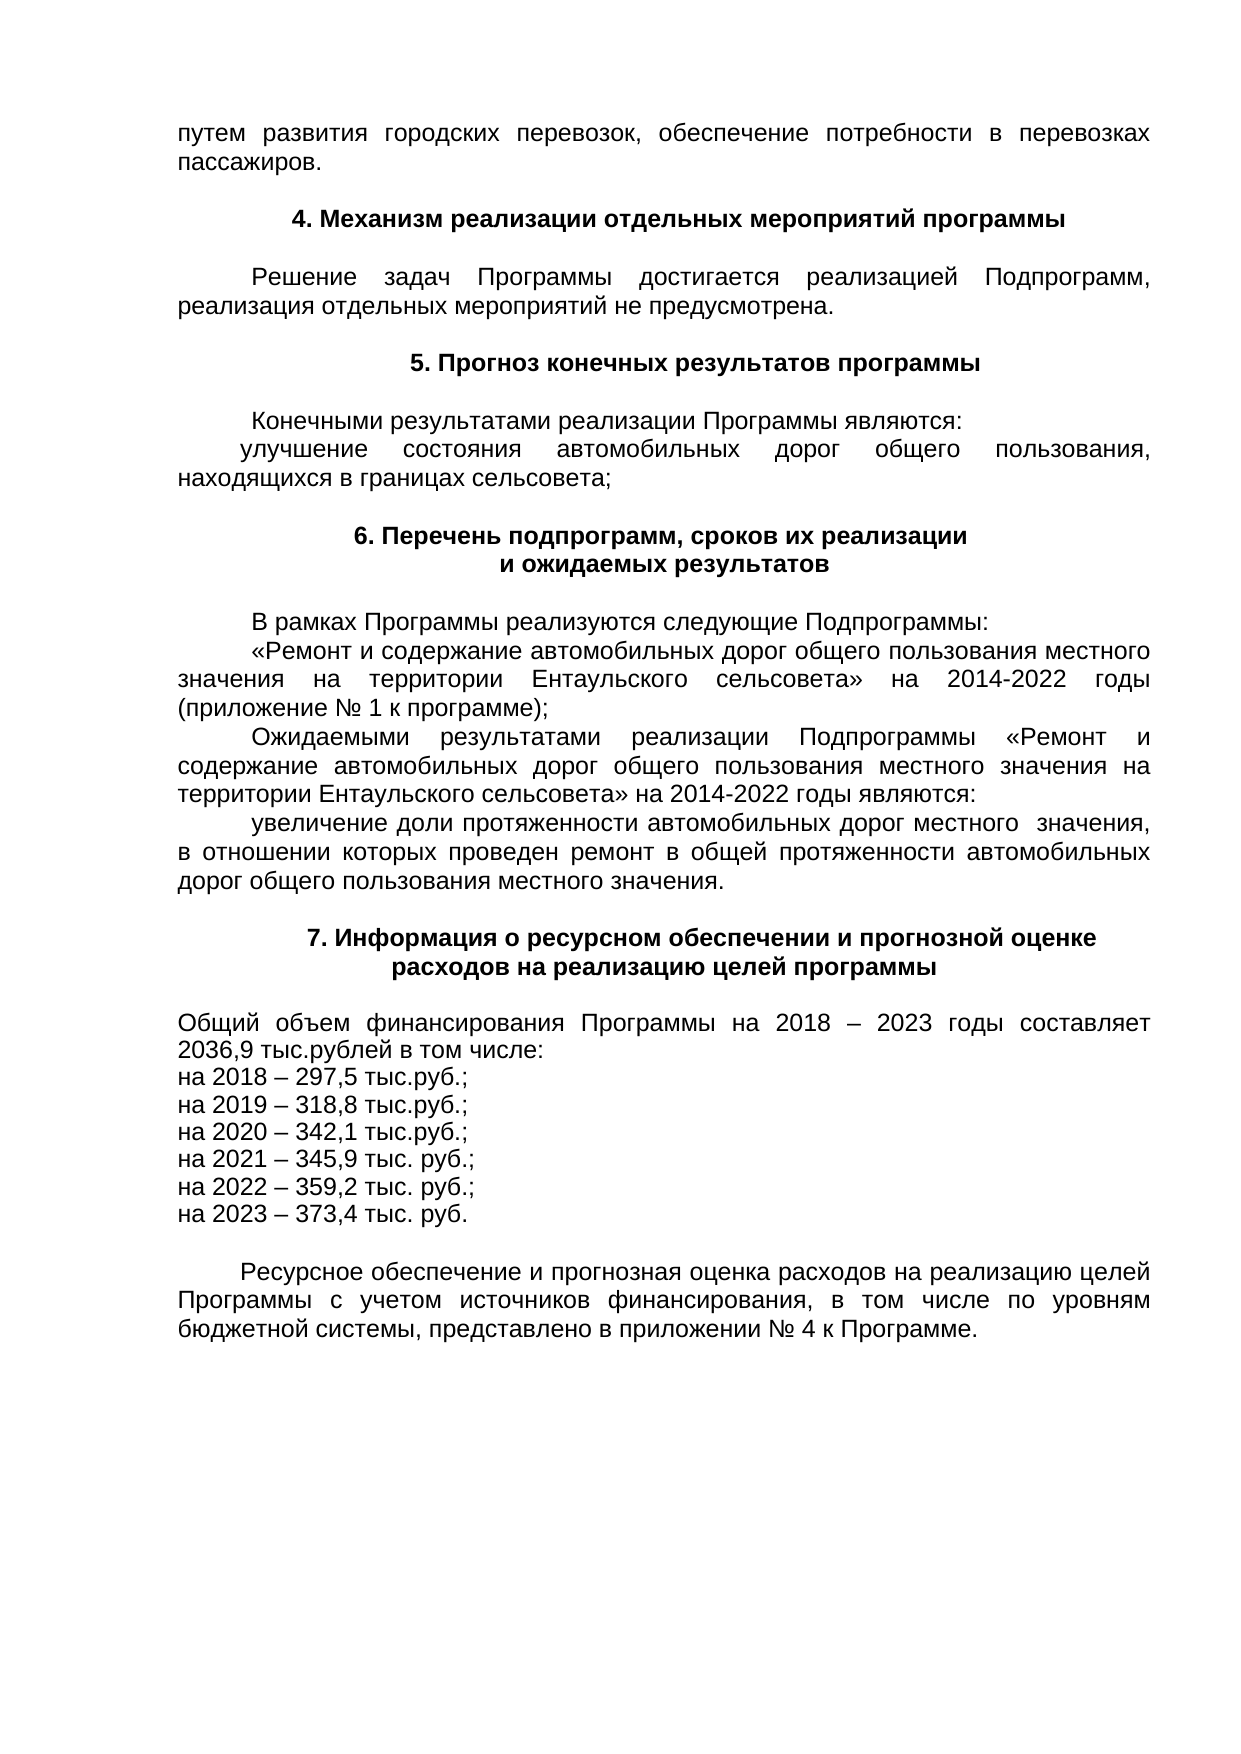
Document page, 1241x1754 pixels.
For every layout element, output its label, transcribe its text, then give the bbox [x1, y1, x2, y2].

text 7. Информация о ресурсном обеспечении и прогнозной оценке расходов на реализацию целей программы [177, 923, 1152, 981]
text на 2021 – 345,9 тыс. руб.; [177, 1146, 1152, 1173]
text увеличение доли протяженности автомобильных дорог местного значения, в отношении которых проведен ремонт в общей протяженности автомобильных дорог общего пользования местного значения. [177, 808, 1152, 894]
text 4. Механизм реализации отдельных мероприятий программы [207, 204, 1152, 233]
text 5. Прогноз конечных результатов программы [177, 348, 1152, 377]
text Конечными результатами реализации Программы являются: [251, 406, 1152, 434]
text на 2020 – 342,1 тыс.руб.; [177, 1119, 1152, 1146]
text В рамках Программы реализуются следующие Подпрограммы: [177, 607, 1152, 636]
text Решение задач Программы достигается реализацией Подпрограмм, реализация отдельных мероприятий не предусмотрена. [177, 262, 1152, 319]
text на 2018 – 297,5 тыс.руб.; [177, 1064, 1152, 1091]
text 6. Перечень подпрограмм, сроков их реализации и ожидаемых результатов [177, 521, 1152, 578]
text Ожидаемыми результатами реализации Подпрограммы «Ремонт и содержание автомобильных дорог общего пользования местного значения на территории Ентаульского сельсовета» на 2014-2022 годы являются: [177, 722, 1152, 808]
text Ресурсное обеспечение и прогнозная оценка расходов на реализацию целей Программы с учетом источников финансирования, в том числе по уровням бюджетной системы, представлено в приложении № 4 к Программе. [177, 1257, 1152, 1343]
text «Ремонт и содержание автомобильных дорог общего пользования местного значения на территории Ентаульского сельсовета» на 2014-2022 годы (приложение № 1 к программе); [177, 636, 1152, 722]
text улучшение состояния автомобильных дорог общего пользования, находящихся в границах сельсовета; [177, 434, 1152, 492]
text на 2022 – 359,2 тыс. руб.; [177, 1173, 1152, 1201]
text на 2023 – 373,4 тыс. руб. [177, 1201, 1152, 1228]
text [177, 118, 1152, 176]
text на 2019 – 318,8 тыс.руб.; [177, 1091, 1152, 1119]
text Общий объем финансирования Программы на 2018 – 2023 годы составляет 2036,9 тыс.рублей в том числе: [177, 1009, 1152, 1064]
